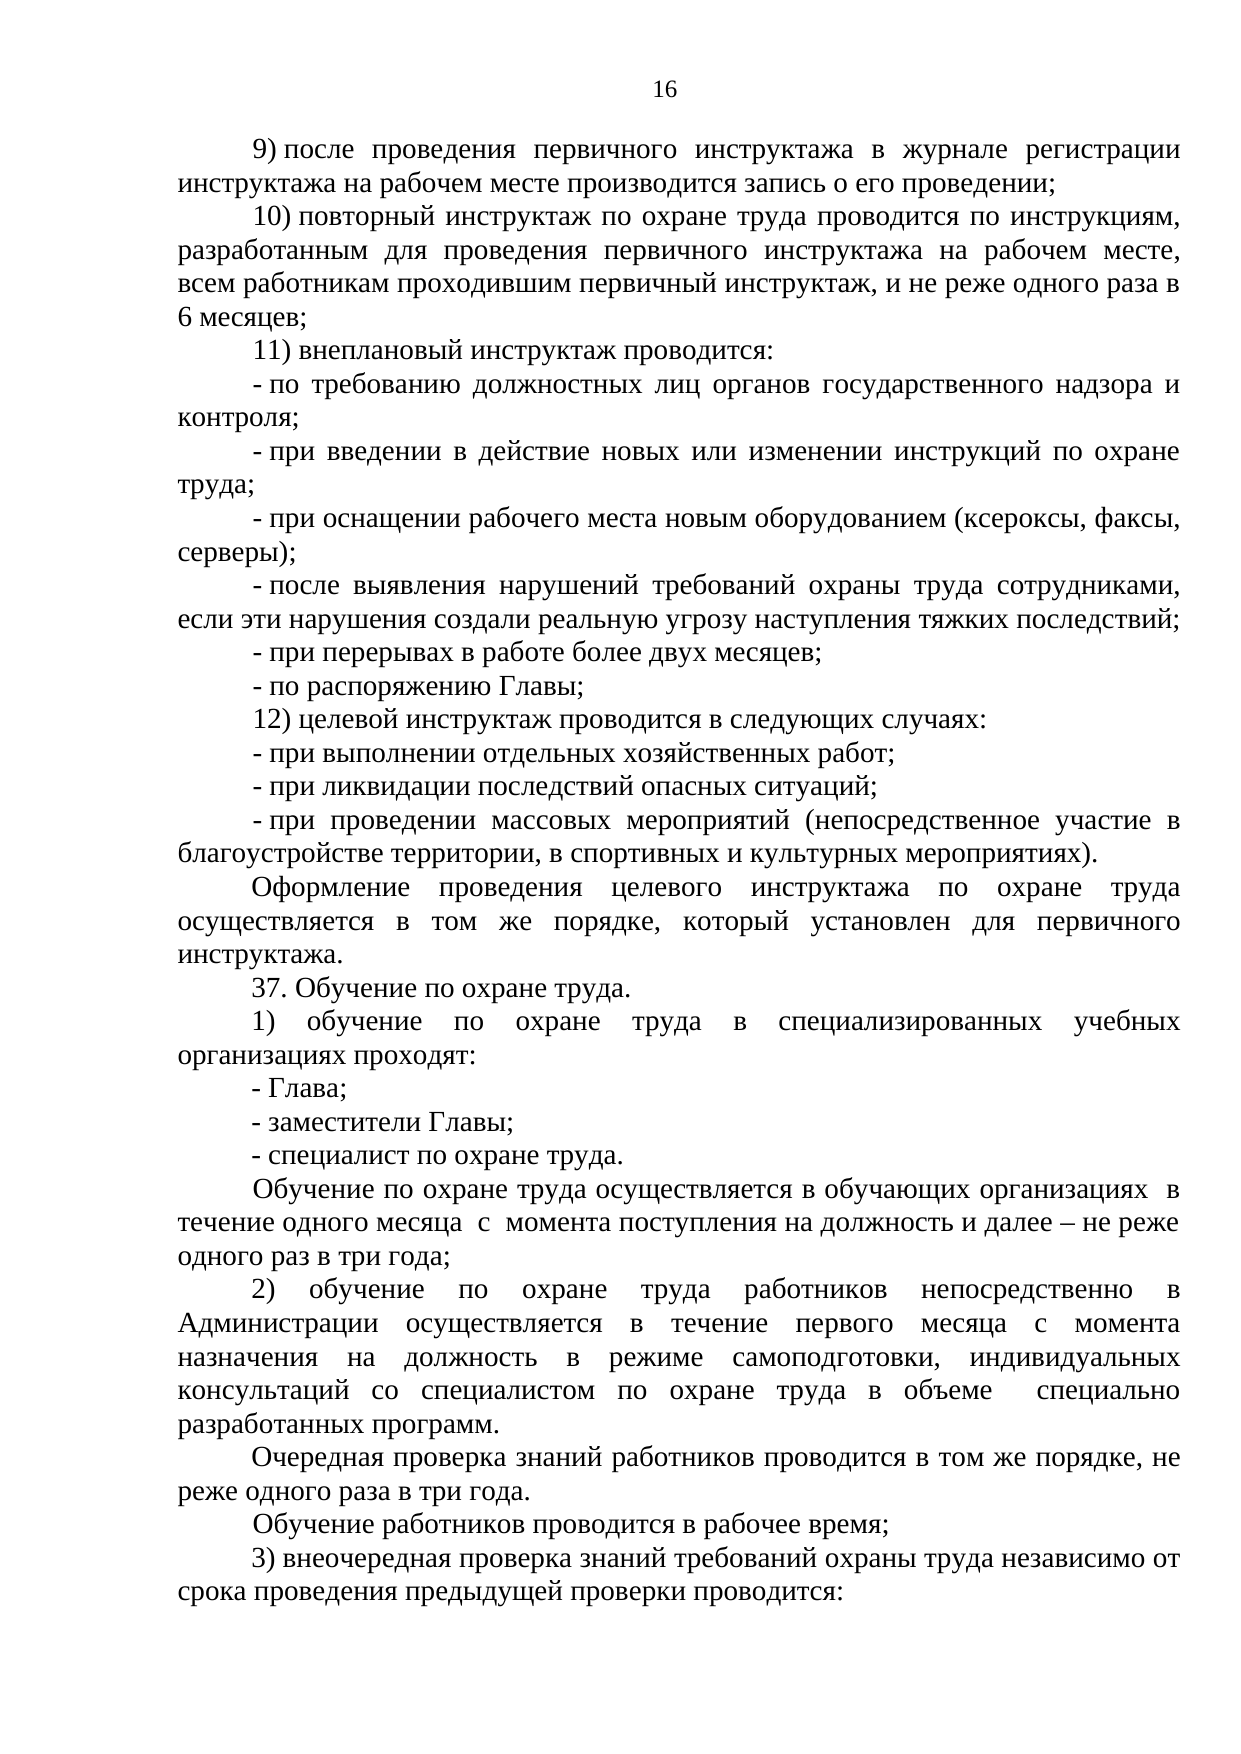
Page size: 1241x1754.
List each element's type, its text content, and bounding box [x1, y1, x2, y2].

text 10) повторный инструктаж по охране труда проводится по инструкциям, разработанным для проведения первичного инструктажа на рабочем месте, всем работникам проходившим первичный инструктаж, и не реже одного раза в 6 месяцев; [177, 198, 1181, 332]
text - специалист по охране труда. [177, 1137, 1181, 1171]
text 37. Обучение по охране труда. [177, 970, 1181, 1003]
text - при введении в действие новых или изменении инструкций по охране труда; [177, 433, 1181, 500]
text 2) обучение по охране труда работников непосредственно в Администрации осуществляется в течение первого месяца с момента назначения на должность в режиме самоподготовки, индивидуальных консультаций со специалистом по охране труда в объеме специально разработанных программ. [177, 1272, 1181, 1439]
text 12) целевой инструктаж проводится в следующих случаях: [177, 701, 1181, 735]
text 1) обучение по охране труда в специализированных учебных организациях проходят: [177, 1003, 1181, 1070]
text - по требованию должностных лиц органов государственного надзора и контроля; [177, 366, 1181, 433]
text - после выявления нарушений требований охраны труда сотрудниками, если эти нарушения создали реальную угрозу наступления тяжких последствий; [177, 567, 1181, 634]
text - при перерывах в работе более двух месяцев; [177, 634, 1181, 668]
text Очередная проверка знаний работников проводится в том же порядке, не реже одного раза в три года. [177, 1439, 1181, 1506]
text - при оснащении рабочего места новым оборудованием (ксероксы, факсы, серверы); [177, 500, 1181, 567]
text - Глава; [177, 1070, 1181, 1104]
text 3) внеочередная проверка знаний требований охраны труда независимо от срока проведения предыдущей проверки проводится: [177, 1540, 1181, 1607]
text Обучение по охране труда осуществляется в обучающих организациях в течение одного месяца с момента поступления на должность и далее – не реже одного раз в три года; [177, 1171, 1181, 1272]
text - при проведении массовых мероприятий (непосредственное участие в благоустройстве территории, в спортивных и культурных мероприятиях). [177, 802, 1181, 869]
text Оформление проведения целевого инструктажа по охране труда осуществляется в том же порядке, который установлен для первичного инструктажа. [177, 869, 1181, 970]
text 9) после проведения первичного инструктажа в журнале регистрации инструктажа на рабочем месте производится запись о его проведении; [177, 131, 1181, 198]
text - при ликвидации последствий опасных ситуаций; [177, 768, 1181, 802]
text - при выполнении отдельных хозяйственных работ; [177, 735, 1181, 768]
text 11) внеплановый инструктаж проводится: [177, 332, 1181, 366]
text - по распоряжению Главы; [177, 668, 1181, 701]
text - заместители Главы; [177, 1104, 1181, 1137]
text Обучение работников проводится в рабочее время; [207, 1506, 1181, 1540]
